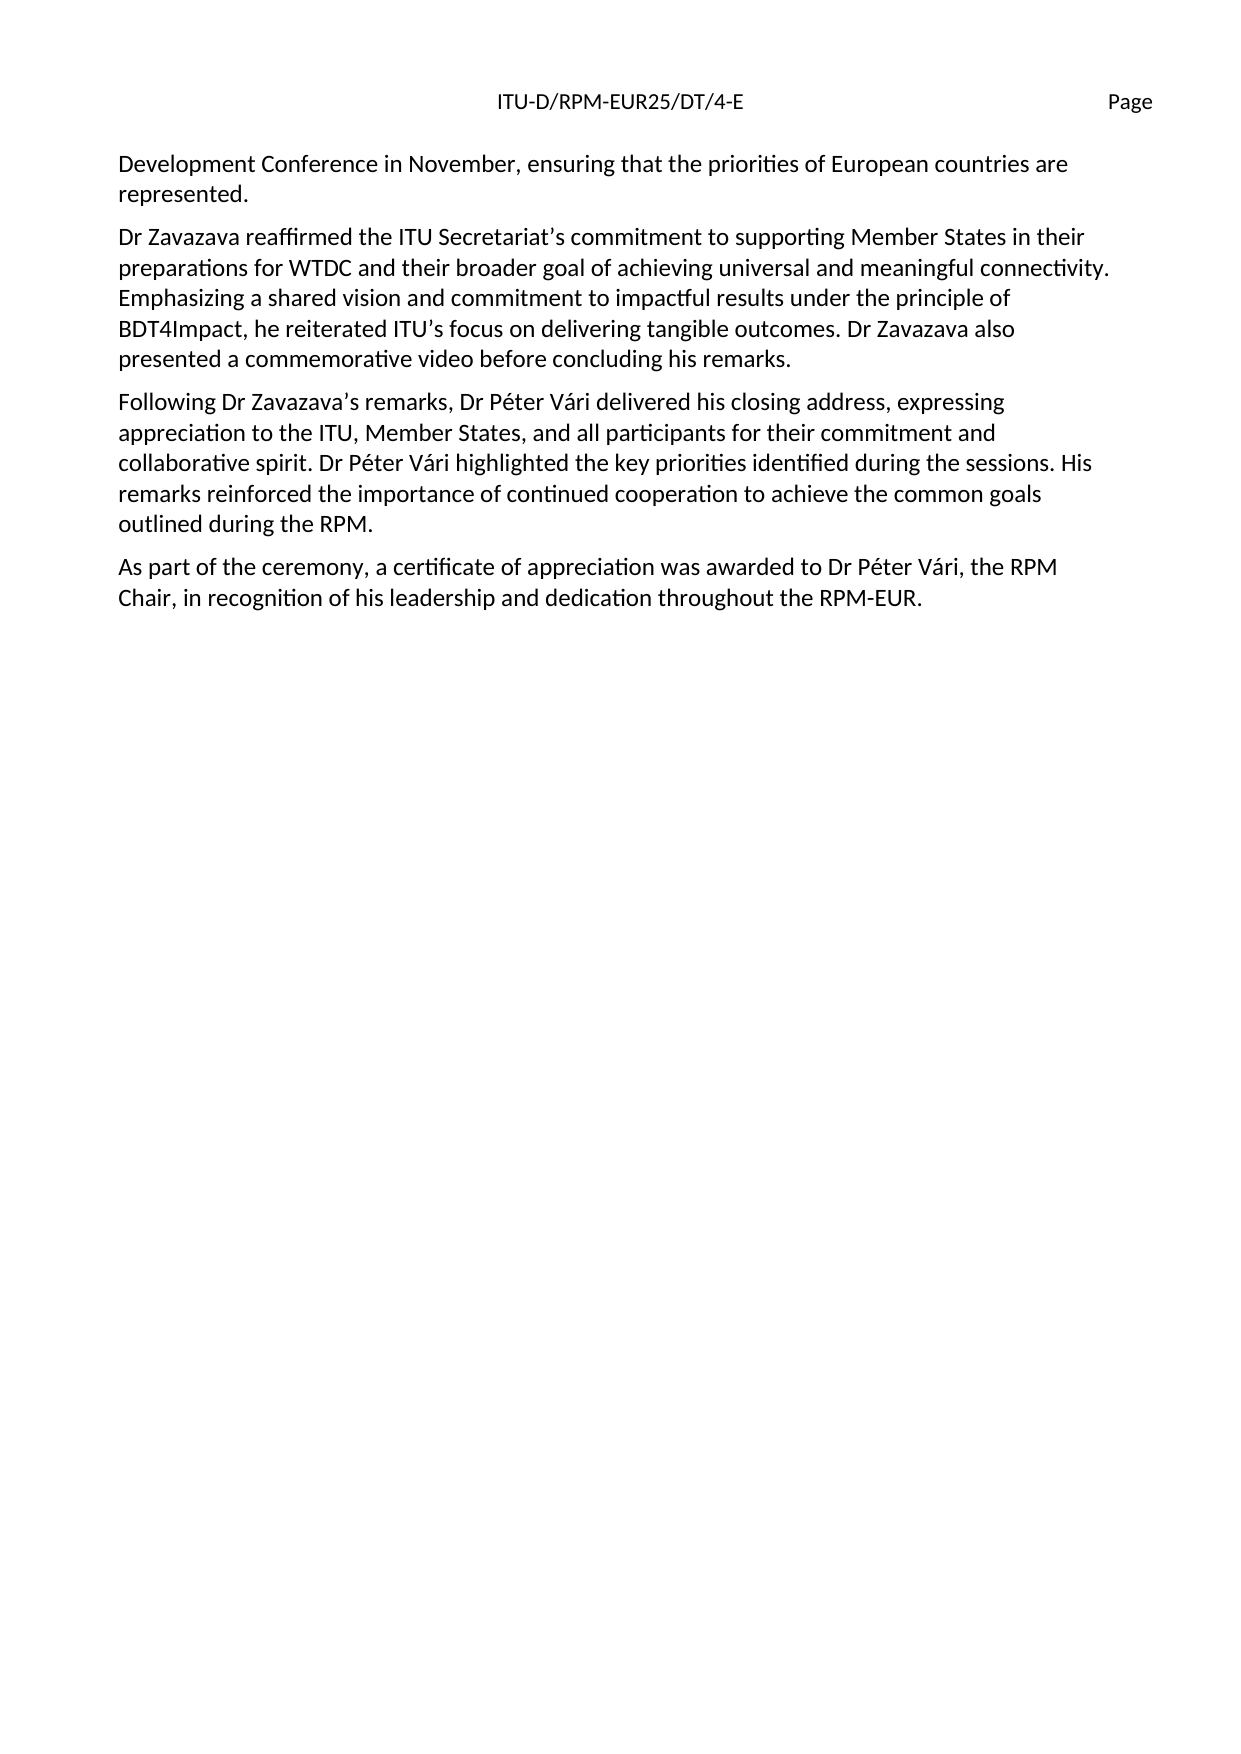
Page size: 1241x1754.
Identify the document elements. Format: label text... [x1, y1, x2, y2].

text As part of the ceremony, a certificate of appreciation was awarded to Dr Péter Vári, the RPM Chair, in recognition of his leadership and dedication throughout the RPM-EUR. [118, 551, 1122, 612]
subtitle Following Dr Zavazava’s remarks, Dr Péter Vári delivered his closing address, expressing appreciation to the ITU, Member States, and all participants for their commitment and collaborative spirit. Dr Péter Vári highlighted the key priorities identified during the sessions. His remarks reinforced the importance of continued cooperation to achieve the common goals outlined during the RPM. [118, 386, 1122, 539]
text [118, 148, 1122, 209]
text Dr Zavazava reaffirmed the ITU Secretariat’s commitment to supporting Member States in their preparations for WTDC and their broader goal of achieving universal and meaningful connectivity. Emphasizing a shared vision and commitment to impactful results under the principle of BDT4Impact, he reiterated ITU’s focus on delivering tangible outcomes. Dr Zavazava also presented a commemorative video before concluding his remarks. [118, 221, 1122, 374]
